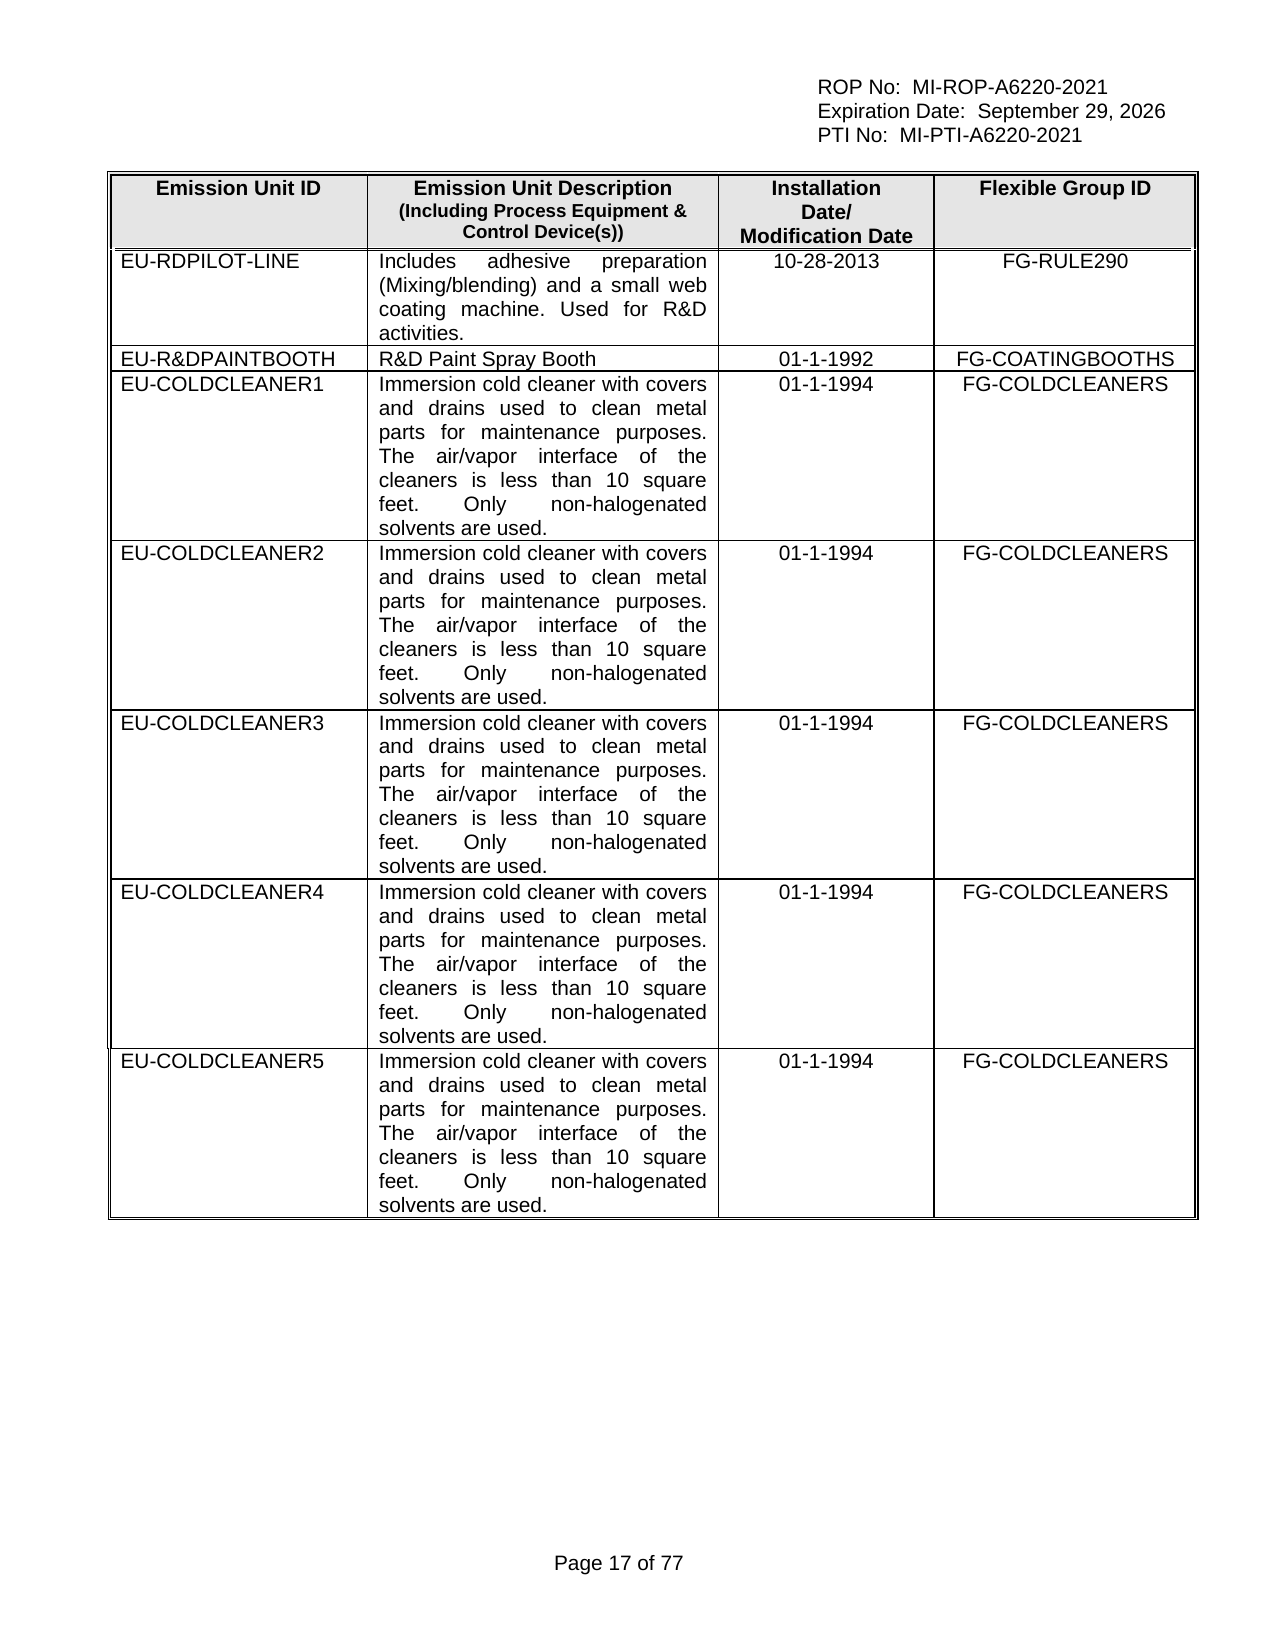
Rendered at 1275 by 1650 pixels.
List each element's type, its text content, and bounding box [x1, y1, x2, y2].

table_cell R&D Paint Spray Booth [368, 346, 718, 370]
table_cell EU-COLDCLEANER3 [112, 711, 367, 878]
table_cell Immersion cold cleaner with covers and drains used to clean metal parts for maintenance purposes. The air/vapor interface of the cleaners is less than 10 square feet. Only non-halogenated solvents are used. [368, 541, 718, 709]
table_header Emission Unit Description (Including Process Equipment & Control Device(s)) [368, 176, 718, 247]
table_cell 01-1-1994 [719, 372, 933, 539]
table_cell 10-28-2013 [719, 251, 933, 345]
table_header Flexible Group ID [935, 176, 1194, 247]
table_cell FG-COLDCLEANERS [935, 541, 1194, 709]
table_cell FG-RULE290 [935, 248, 1195, 345]
table_cell Immersion cold cleaner with covers and drains used to clean metal parts for maintenance purposes. The air/vapor interface of the cleaners is less than 10 square feet. Only non-halogenated solvents are used. [368, 880, 718, 1047]
table_cell FG-COATINGBOOTHS [935, 346, 1194, 370]
table_cell 01-1-1994 [719, 711, 933, 878]
table_cell FG-COLDCLEANERS [935, 1049, 1194, 1217]
table_cell 01-1-1994 [719, 1049, 933, 1217]
table_cell FG-COLDCLEANERS [935, 880, 1194, 1047]
table_cell EU-COLDCLEANER5 [111, 1049, 367, 1217]
table_cell 01-1-1992 [719, 346, 933, 370]
table_cell EU-R&DPAINTBOOTH [112, 346, 367, 370]
table_cell 01-1-1994 [719, 541, 933, 709]
table_header Installation Date/ Modification Date [719, 176, 933, 247]
table_cell Includes adhesive preparation (Mixing/blending) and a small web coating machine. Used for R&D activities. [368, 251, 718, 345]
table_cell EU-COLDCLEANER1 [112, 372, 367, 539]
table_cell EU-COLDCLEANER4 [112, 880, 367, 1047]
table_cell FG-COLDCLEANERS [935, 711, 1194, 878]
table_cell 01-1-1994 [719, 880, 933, 1047]
table_header Emission Unit ID [112, 176, 367, 247]
table_cell Immersion cold cleaner with covers and drains used to clean metal parts for maintenance purposes. The air/vapor interface of the cleaners is less than 10 square feet. Only non-halogenated solvents are used. [368, 372, 718, 539]
table_cell EU-RDPILOT-LINE [112, 248, 367, 345]
table_cell FG-COLDCLEANERS [935, 372, 1194, 539]
table_cell Immersion cold cleaner with covers and drains used to clean metal parts for maintenance purposes. The air/vapor interface of the cleaners is less than 10 square feet. Only non-halogenated solvents are used. [368, 1049, 718, 1217]
table_cell EU-COLDCLEANER2 [112, 541, 367, 709]
table_cell Immersion cold cleaner with covers and drains used to clean metal parts for maintenance purposes. The air/vapor interface of the cleaners is less than 10 square feet. Only non-halogenated solvents are used. [368, 711, 718, 878]
